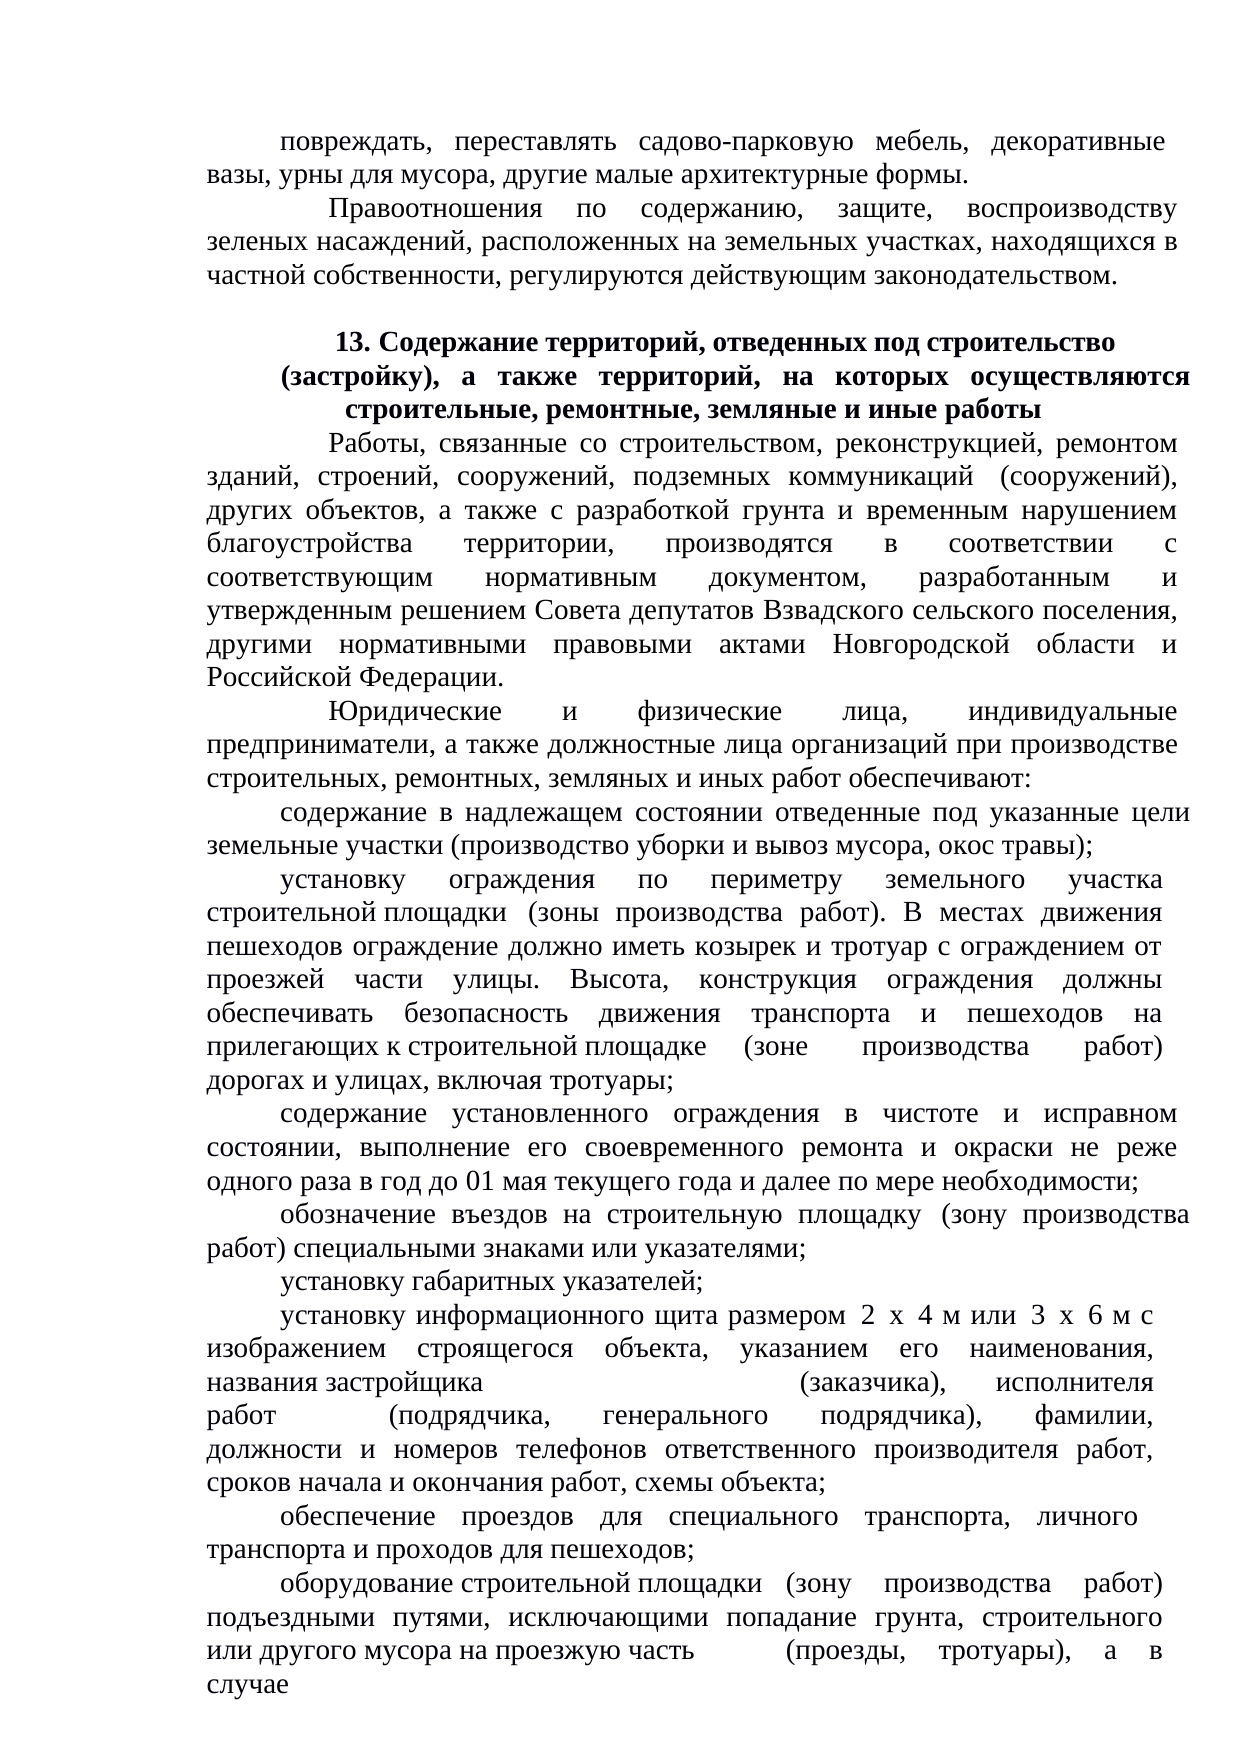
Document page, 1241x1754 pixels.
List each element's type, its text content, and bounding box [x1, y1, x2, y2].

text обозначение въездов на строительную площадку (зону производства работ) специальными знаками или указателями; [206, 1196, 1190, 1263]
text обеспечение проездов для специального транспорта, личного транспорта и проходов для пешеходов; [206, 1498, 1138, 1565]
text содержание установленного ограждения в чистоте и исправном состоянии, выполнение его своевременного ремонта и окраски не реже одного раза в год до 01 мая текущего года и далее по мере необходимости; [206, 1096, 1178, 1196]
text установку габаритных указателей; [280, 1263, 1190, 1297]
text оборудование строительной площадки (зону производства работ) подъездными путями, исключающими попадание грунта, строительного или другого мусора на проезжую часть (проезды, тротуары), а в случае [206, 1565, 1163, 1699]
list Работы, связанные со строительством, реконструкцией, ремонтом зданий, строений, сооружений, подземных коммуникаций (сооружений), других объектов, а также с разработкой грунта и временным нарушением благоустройства территории, производятся в соответствии с соответствующим нормативным документом, разработанным и утвержденным решением Совета депутатов Взвадского сельского поселения, другими нормативными правовыми актами Новгородской области и Российской Федерации. [206, 425, 1178, 693]
text повреждать, переставлять садово-парковую мебель, декоративные вазы, урны для мусора, другие малые архитектурные формы. [206, 123, 1165, 190]
text установку ограждения по периметру земельного участка строительной площадки (зоны производства работ). В местах движения пешеходов ограждение должно иметь козырек и тротуар с ограждением от проезжей части улицы. Высота, конструкция ограждения должны обеспечивать безопасность движения транспорта и пешеходов на прилегающих к строительной площадке (зоне производства работ) дорогах и улицах, включая тротуары; [206, 861, 1163, 1096]
list Содержание территорий, отведенных под строительство [334, 324, 1190, 358]
list Юридические и физические лица, индивидуальные предприниматели, а также должностные лица организаций при производстве строительных, ремонтных, земляных и иных работ обеспечивают: [206, 693, 1178, 794]
text установку информационного щита размером 2 x 4 м или 3 x 6 м с изображением строящегося объекта, указанием его наименования, названия застройщика (заказчика), исполнителя работ (подрядчика, генерального подрядчика), фамилии, должности и номеров телефонов ответственного производителя работ, сроков начала и окончания работ, схемы объекта; [206, 1297, 1154, 1498]
text (застройку), а также территорий, на которых осуществляются строительные, ремонтные, земляные и иные работы [281, 358, 1190, 425]
text содержание в надлежащем состоянии отведенные под указанные цели земельные участки (производство уборки и вывоз мусора, окос травы); [206, 794, 1190, 861]
list Правоотношения по содержанию, защите, воспроизводству зеленых насаждений, расположенных на земельных участках, находящихся в частной собственности, регулируются действующим законодательством. [206, 190, 1178, 291]
